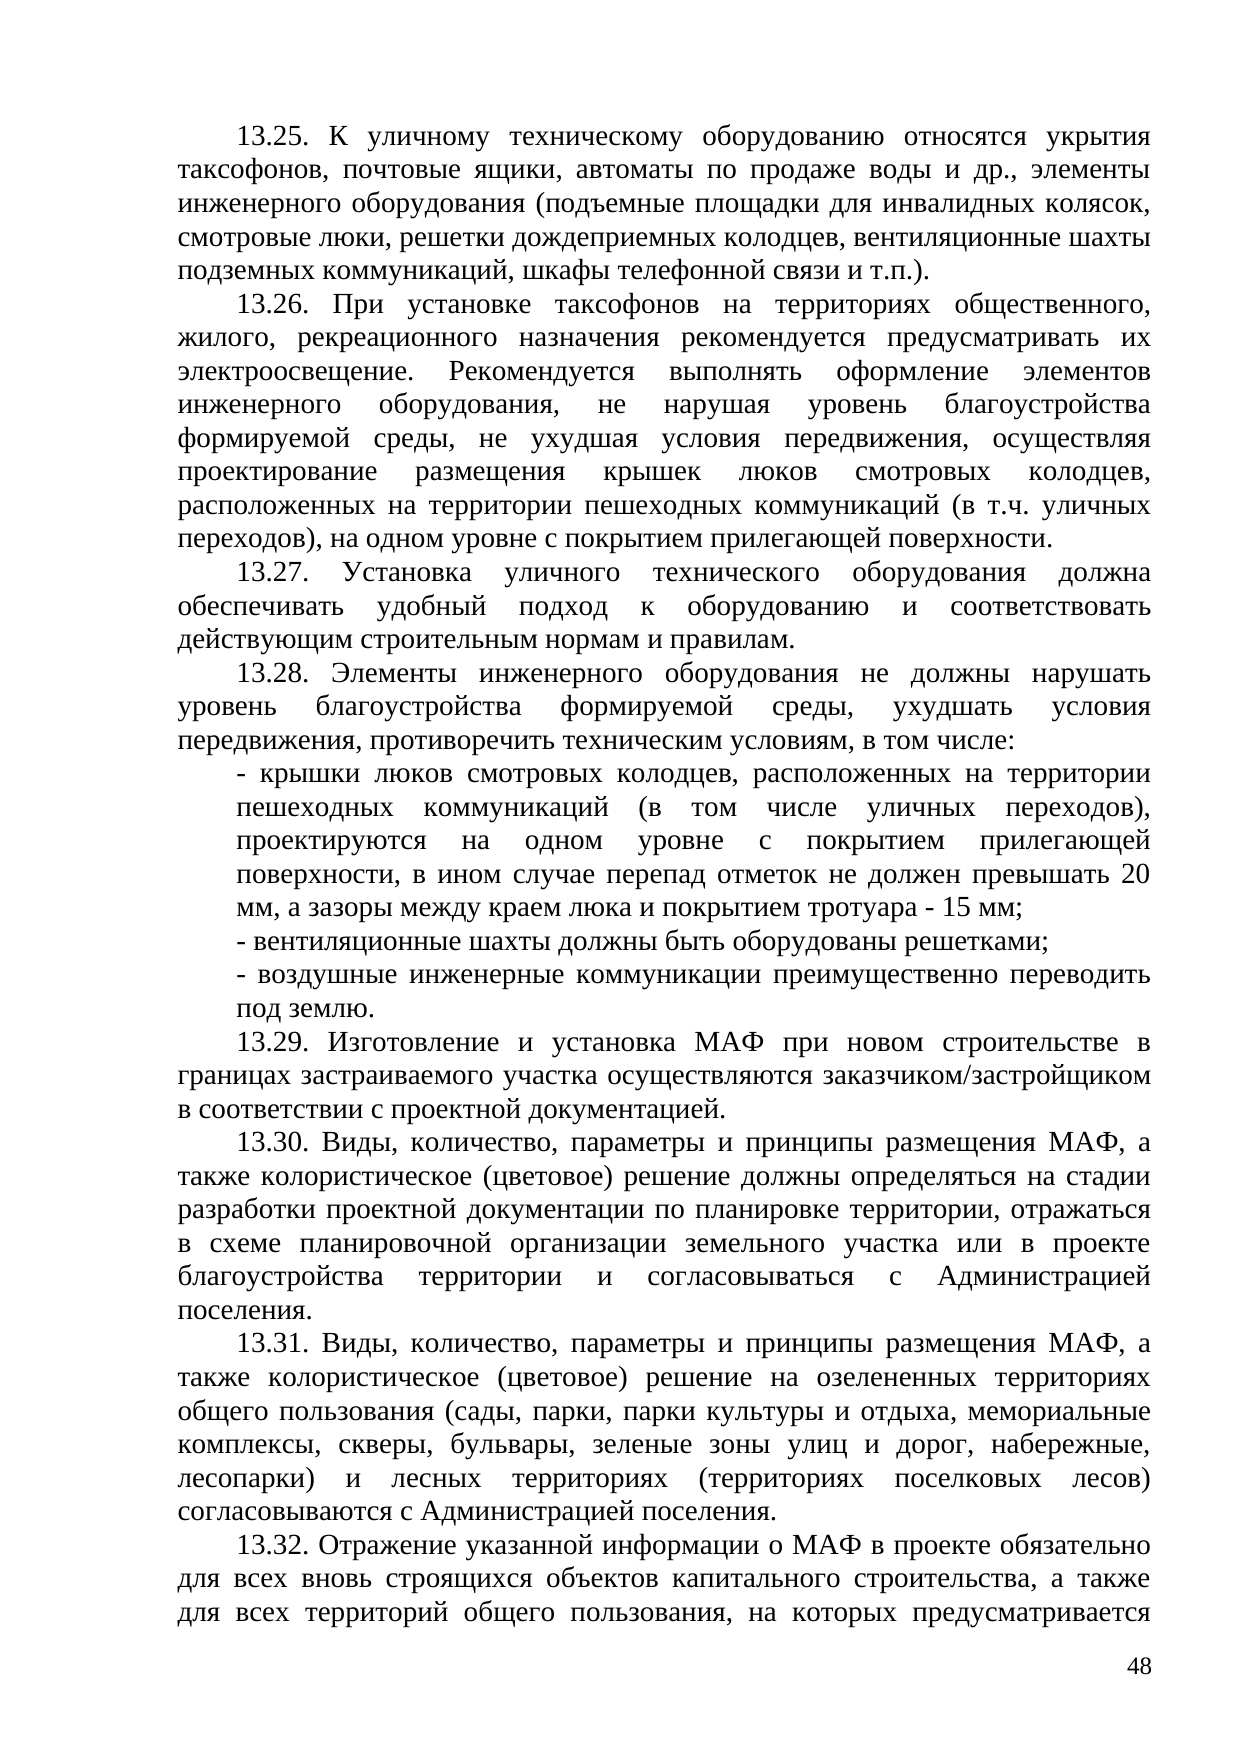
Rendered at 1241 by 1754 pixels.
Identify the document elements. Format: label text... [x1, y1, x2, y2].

text 13.26. При установке таксофонов на территориях общественного, жилого, рекреационного назначения рекомендуется предусматривать их электроосвещение. Рекомендуется выполнять оформление элементов инженерного оборудования, не нарушая уровень благоустройства формируемой среды, не ухудшая условия передвижения, осуществляя проектирование размещения крышек люков смотровых колодцев, расположенных на территории пешеходных коммуникаций (в т.ч. уличных переходов), на одном уровне с покрытием прилегающей поверхности. [177, 286, 1152, 554]
text 13.28. Элементы инженерного оборудования не должны нарушать уровень благоустройства формируемой среды, ухудшать условия передвижения, противоречить техническим условиям, в том числе: [177, 655, 1152, 755]
text 13.30. Виды, количество, параметры и принципы размещения МАФ, а также колористическое (цветовое) решение должны определяться на стадии разработки проектной документации по планировке территории, отражаться в схеме планировочной организации земельного участка или в проекте благоустройства территории и согласовываться с Администрацией поселения. [177, 1124, 1152, 1326]
text - воздушные инженерные коммуникации преимущественно переводить под землю. [236, 957, 1152, 1024]
text 13.31. Виды, количество, параметры и принципы размещения МАФ, а также колористическое (цветовое) решение на озелененных территориях общего пользования (сады, парки, парки культуры и отдыха, мемориальные комплексы, скверы, бульвары, зеленые зоны улиц и дорог, набережные, лесопарки) и лесных территориях (территориях поселковых лесов) согласовываются с Администрацией поселения. [177, 1326, 1152, 1527]
text 13.27. Установка уличного технического оборудования должна обеспечивать удобный подход к оборудованию и соответствовать действующим строительным нормам и правилам. [177, 554, 1152, 655]
text 13.25. К уличному техническому оборудованию относятся укрытия таксофонов, почтовые ящики, автоматы по продаже воды и др., элементы инженерного оборудования (подъемные площадки для инвалидных колясок, смотровые люки, решетки дождеприемных колодцев, вентиляционные шахты подземных коммуникаций, шкафы телефонной связи и т.п.). [177, 118, 1152, 286]
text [177, 1527, 1152, 1627]
text 13.29. Изготовление и установка МАФ при новом строительстве в границах застраиваемого участка осуществляются заказчиком/застройщиком в соответствии с проектной документацией. [177, 1024, 1152, 1124]
text - крышки люков смотровых колодцев, расположенных на территории пешеходных коммуникаций (в том числе уличных переходов), проектируются на одном уровне с покрытием прилегающей поверхности, в ином случае перепад отметок не должен превышать 20 мм, а зазоры между краем люка и покрытием тротуара - 15 мм; [236, 755, 1152, 923]
text - вентиляционные шахты должны быть оборудованы решетками; [236, 923, 1152, 957]
